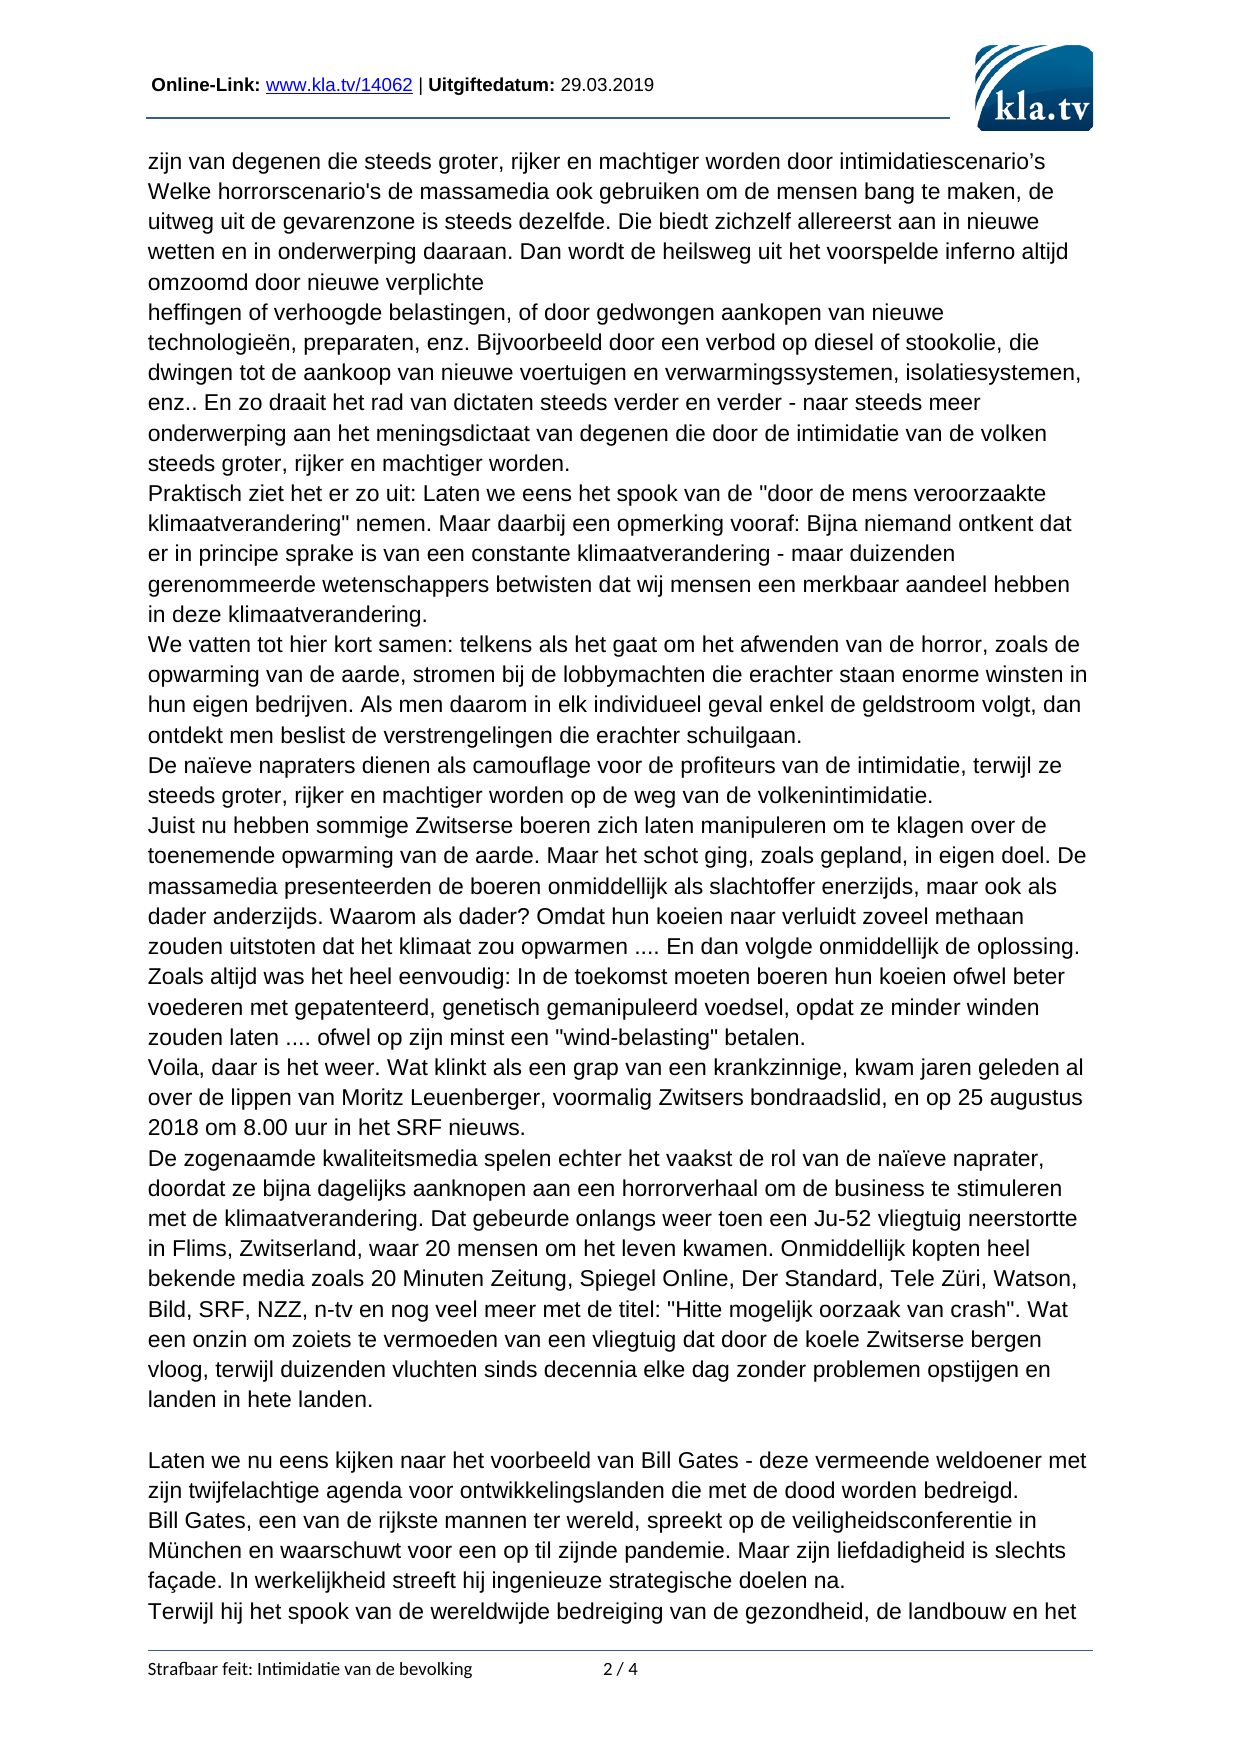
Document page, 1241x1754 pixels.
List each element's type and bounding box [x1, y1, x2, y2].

text [148, 148, 1093, 1624]
